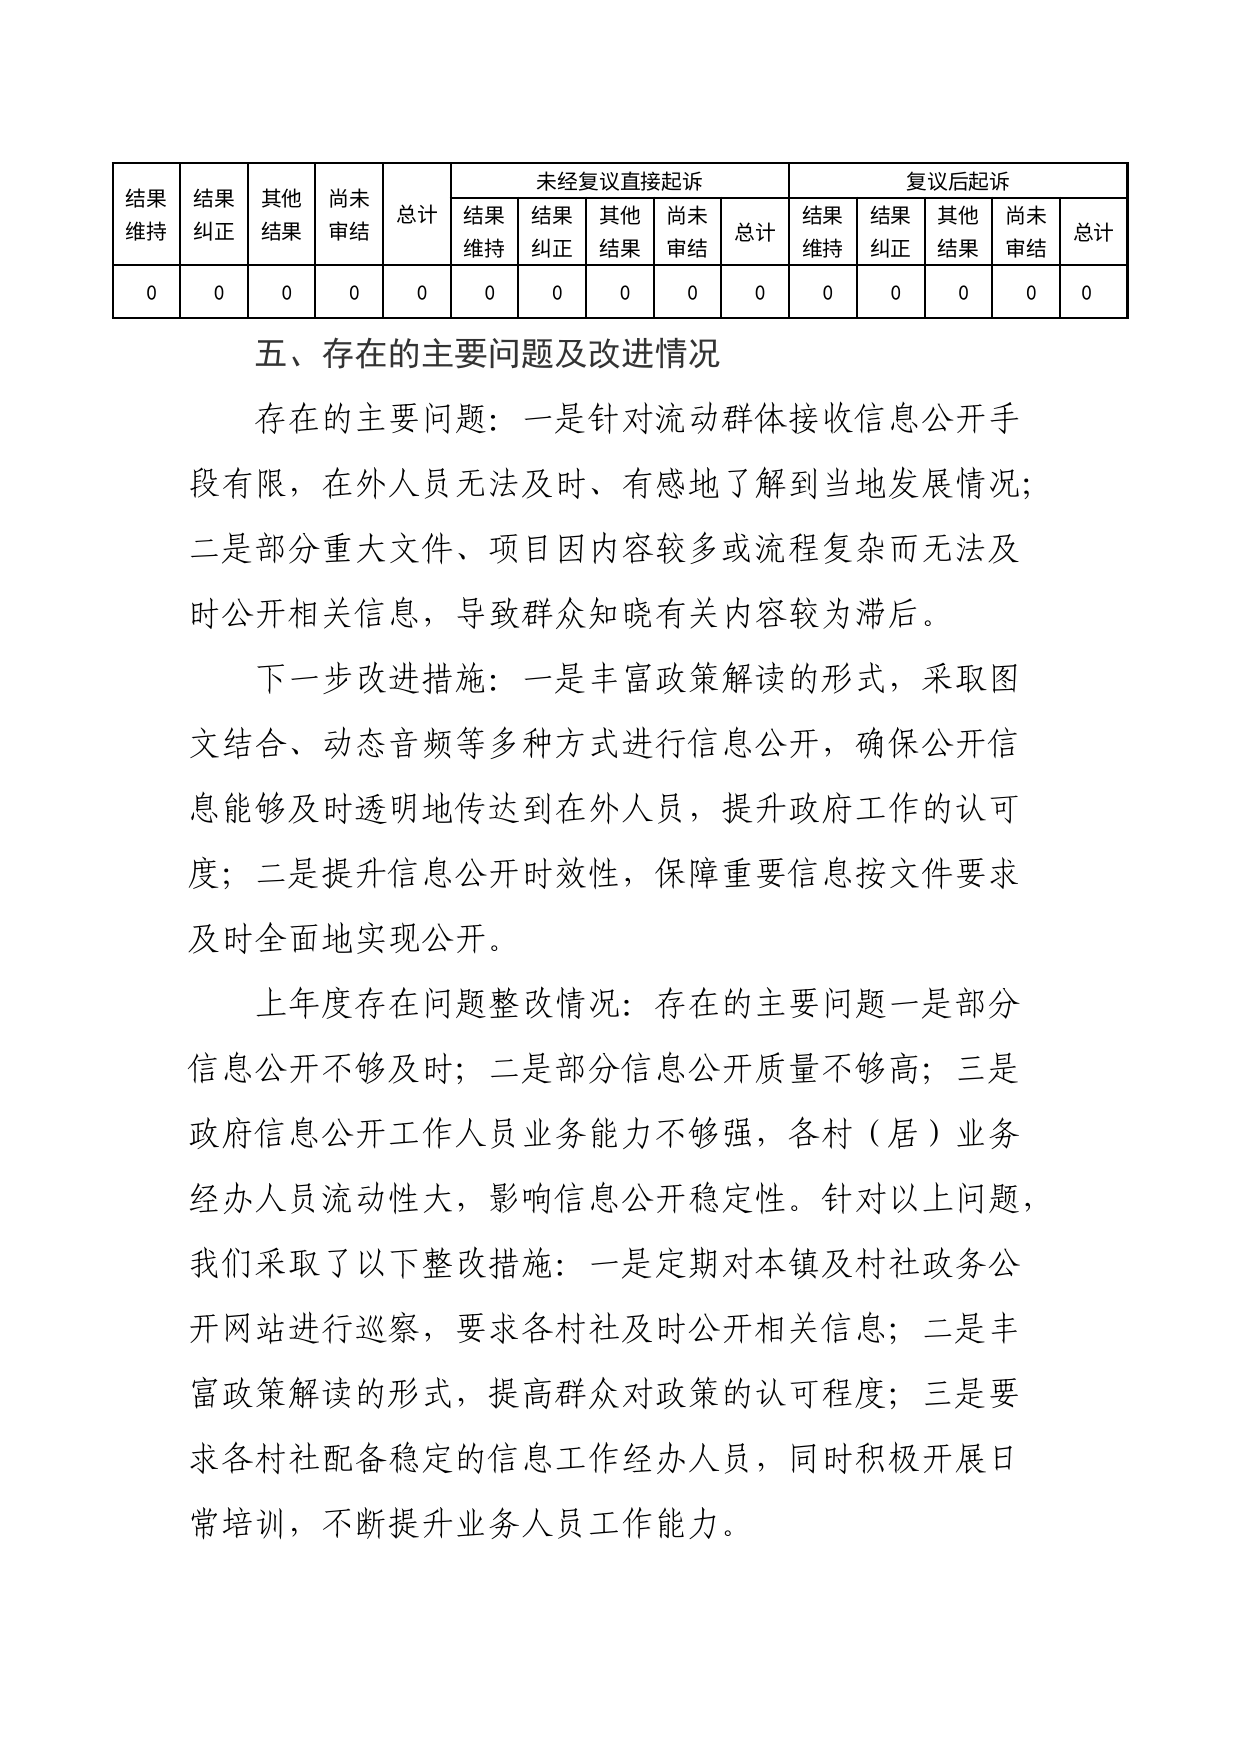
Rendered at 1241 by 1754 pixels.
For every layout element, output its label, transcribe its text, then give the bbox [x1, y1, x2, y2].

table_cell 尚未 审结 [993, 199, 1059, 264]
table_cell 尚未 审结 [316, 164, 382, 264]
table_cell 0 [858, 266, 924, 317]
table_cell 结果 维持 [790, 199, 856, 264]
table_cell 结果维持 [114, 164, 179, 264]
table_cell 总计 [384, 164, 450, 264]
table_cell 0 [790, 266, 856, 317]
table_cell 0 [316, 266, 382, 317]
table_cell 0 [181, 266, 247, 317]
table_cell 其他 结果 [249, 164, 314, 264]
table_cell 0 [993, 266, 1059, 317]
list 存在的主要问题：一是针对流动群体接收信息公开手段有限，在外人员无法及时、有感地了解到当地发展情况；二是部分重大文件、项目因内容较多或流程复杂而无法及时公开相关信息，导致群众知晓有关内容较为滞后。 [187, 384, 1053, 644]
table_cell 复议后起诉 [790, 164, 1126, 197]
table_cell 0 [519, 266, 585, 317]
list 下一步改进措施：一是丰富政策解读的形式，采取图文结合、动态音频等多种方式进行信息公开，确保公开信息能够及时透明地传达到在外人员，提升政府工作的认可度；二是提升信息公开时效性，保障重要信息按文件要求及时全面地实现公开。 [187, 644, 1053, 969]
table_cell 0 [926, 266, 991, 317]
list 存在的主要问题及改进情况 [187, 319, 1053, 384]
table_cell 0 [384, 266, 450, 317]
table_cell 0 [722, 266, 788, 317]
table_cell 结果 维持 [452, 199, 517, 264]
table_cell 0 [655, 266, 720, 317]
list 上年度存在问题整改情况：存在的主要问题一是部分信息公开不够及时；二是部分信息公开质量不够高；三是政府信息公开工作人员业务能力不够强，各村（居）业务经办人员流动性大，影响信息公开稳定性。针对以上问题，我们采取了以下整改措施：一是定期对本镇及村社政务公开网站进行巡察，要求各村社及时公开相关信息；二是丰富政策解读的形式，提高群众对政策的认可程度；三是要求各村社配备稳定的信息工作经办人员，同时积极开展日常培训，不断提升业务人员工作能力。 [187, 969, 1053, 1554]
table_cell 0 [452, 266, 517, 317]
table_cell 结果 纠正 [181, 164, 247, 264]
table_cell 结果 纠正 [858, 199, 924, 264]
table_cell 0 [249, 266, 314, 317]
table_cell 总计 [722, 199, 788, 264]
table_cell 其他 结果 [926, 199, 991, 264]
table_cell 结果 纠正 [519, 199, 585, 264]
table_cell 0 [114, 266, 179, 317]
table_cell 0 [1061, 266, 1126, 317]
table_cell 0 [587, 266, 653, 317]
table_cell 其他 结果 [587, 199, 653, 264]
table_cell 总计 [1061, 199, 1126, 264]
table_cell 未经复议直接起诉 [452, 164, 788, 197]
table_cell 尚未 审结 [655, 199, 720, 264]
